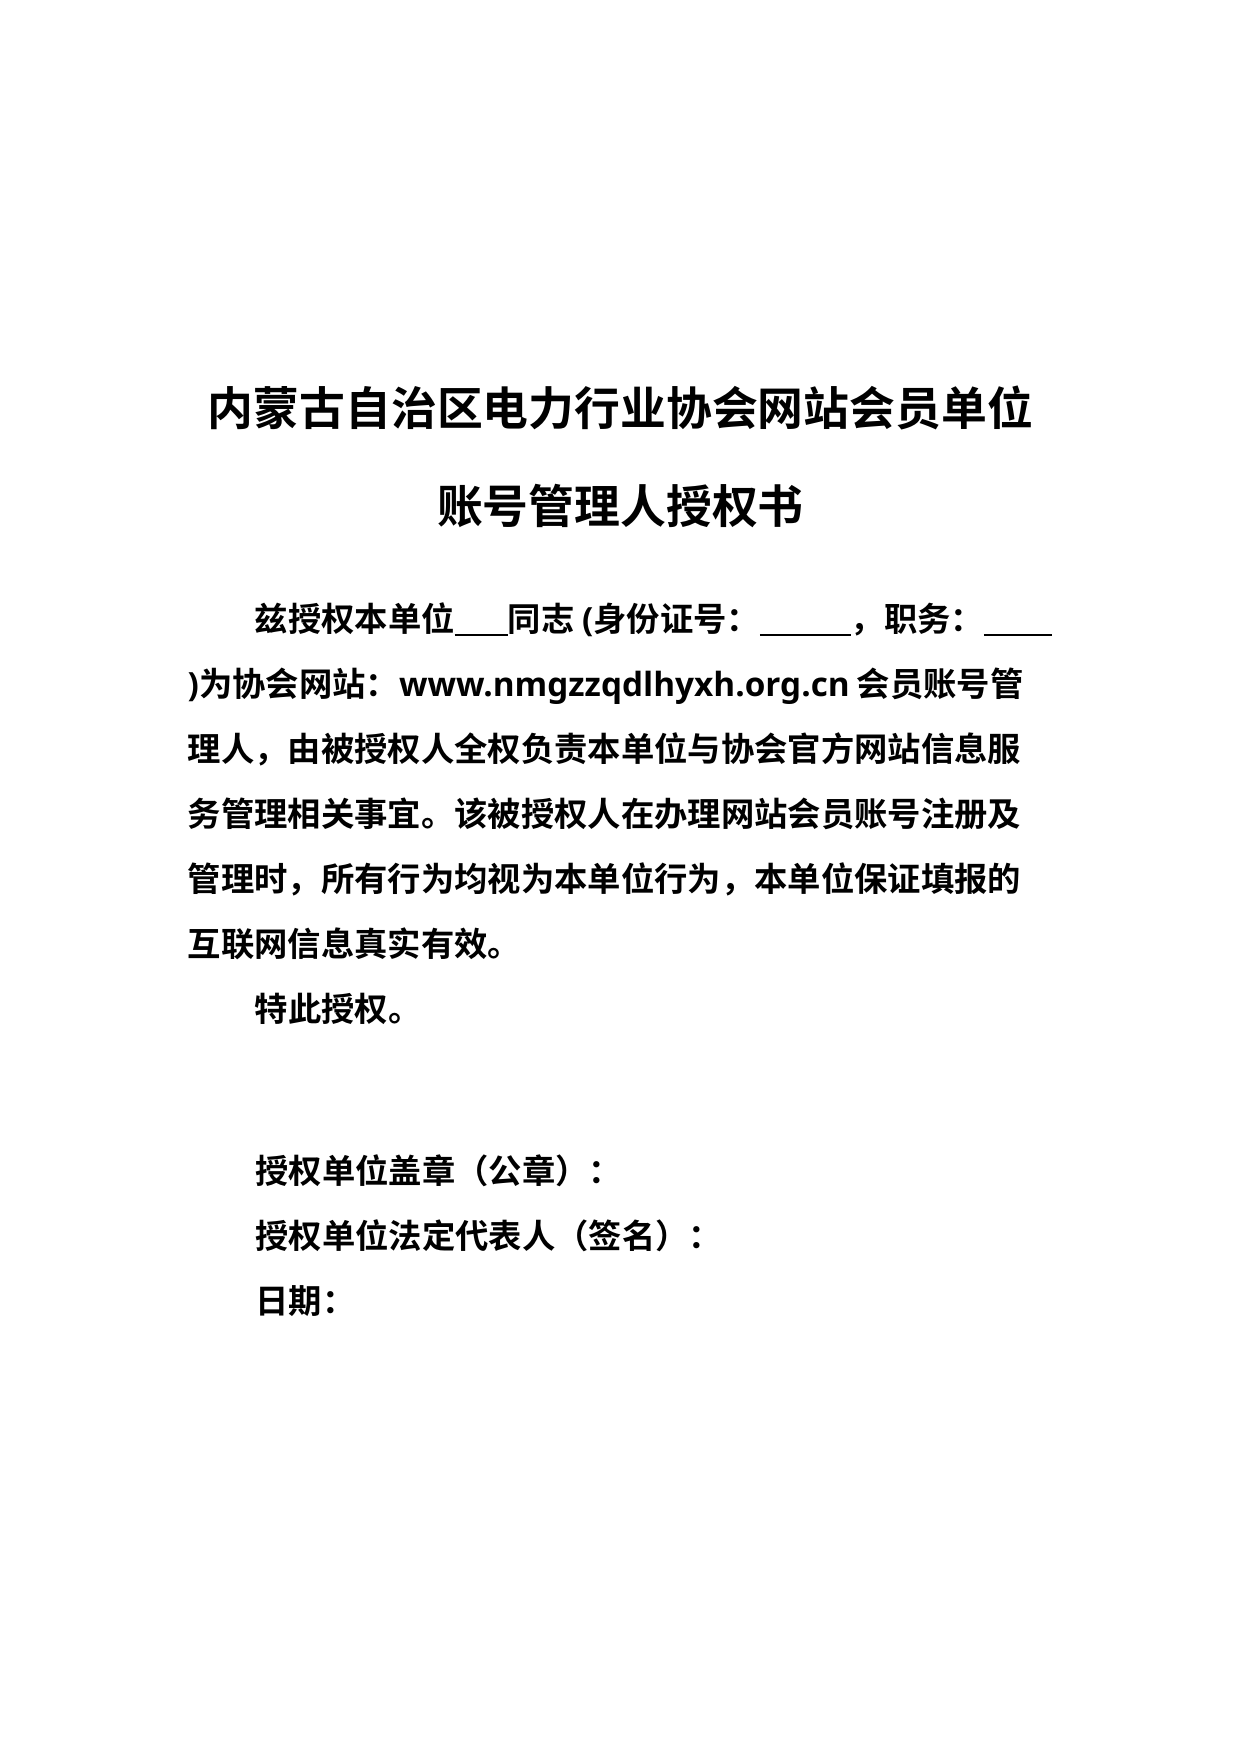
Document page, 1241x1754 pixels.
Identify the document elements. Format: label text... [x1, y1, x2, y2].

text 特此授权。 [187, 974, 1053, 1039]
text 兹授权本单位 同志 (身份证号： ，职务： )为协会网站：www.nmgzzqdlhyxh.org.cn会员账号管理人，由被授权人全权负责本单位与协会官方网站信息服务管理相关事宜。该被授权人在办理网站会员账号注册及管理时，所有行为均视为本单位行为，本单位保证填报的互联网信息真实有效。 [187, 584, 1053, 974]
text 授权单位盖章（公章）： [187, 1137, 1053, 1202]
text 授权单位法定代表人（签名）： [187, 1202, 1053, 1267]
text 内蒙古自治区电力行业协会网站会员单位账号管理人授权书 [187, 357, 1053, 552]
text 日期： [187, 1267, 1053, 1332]
